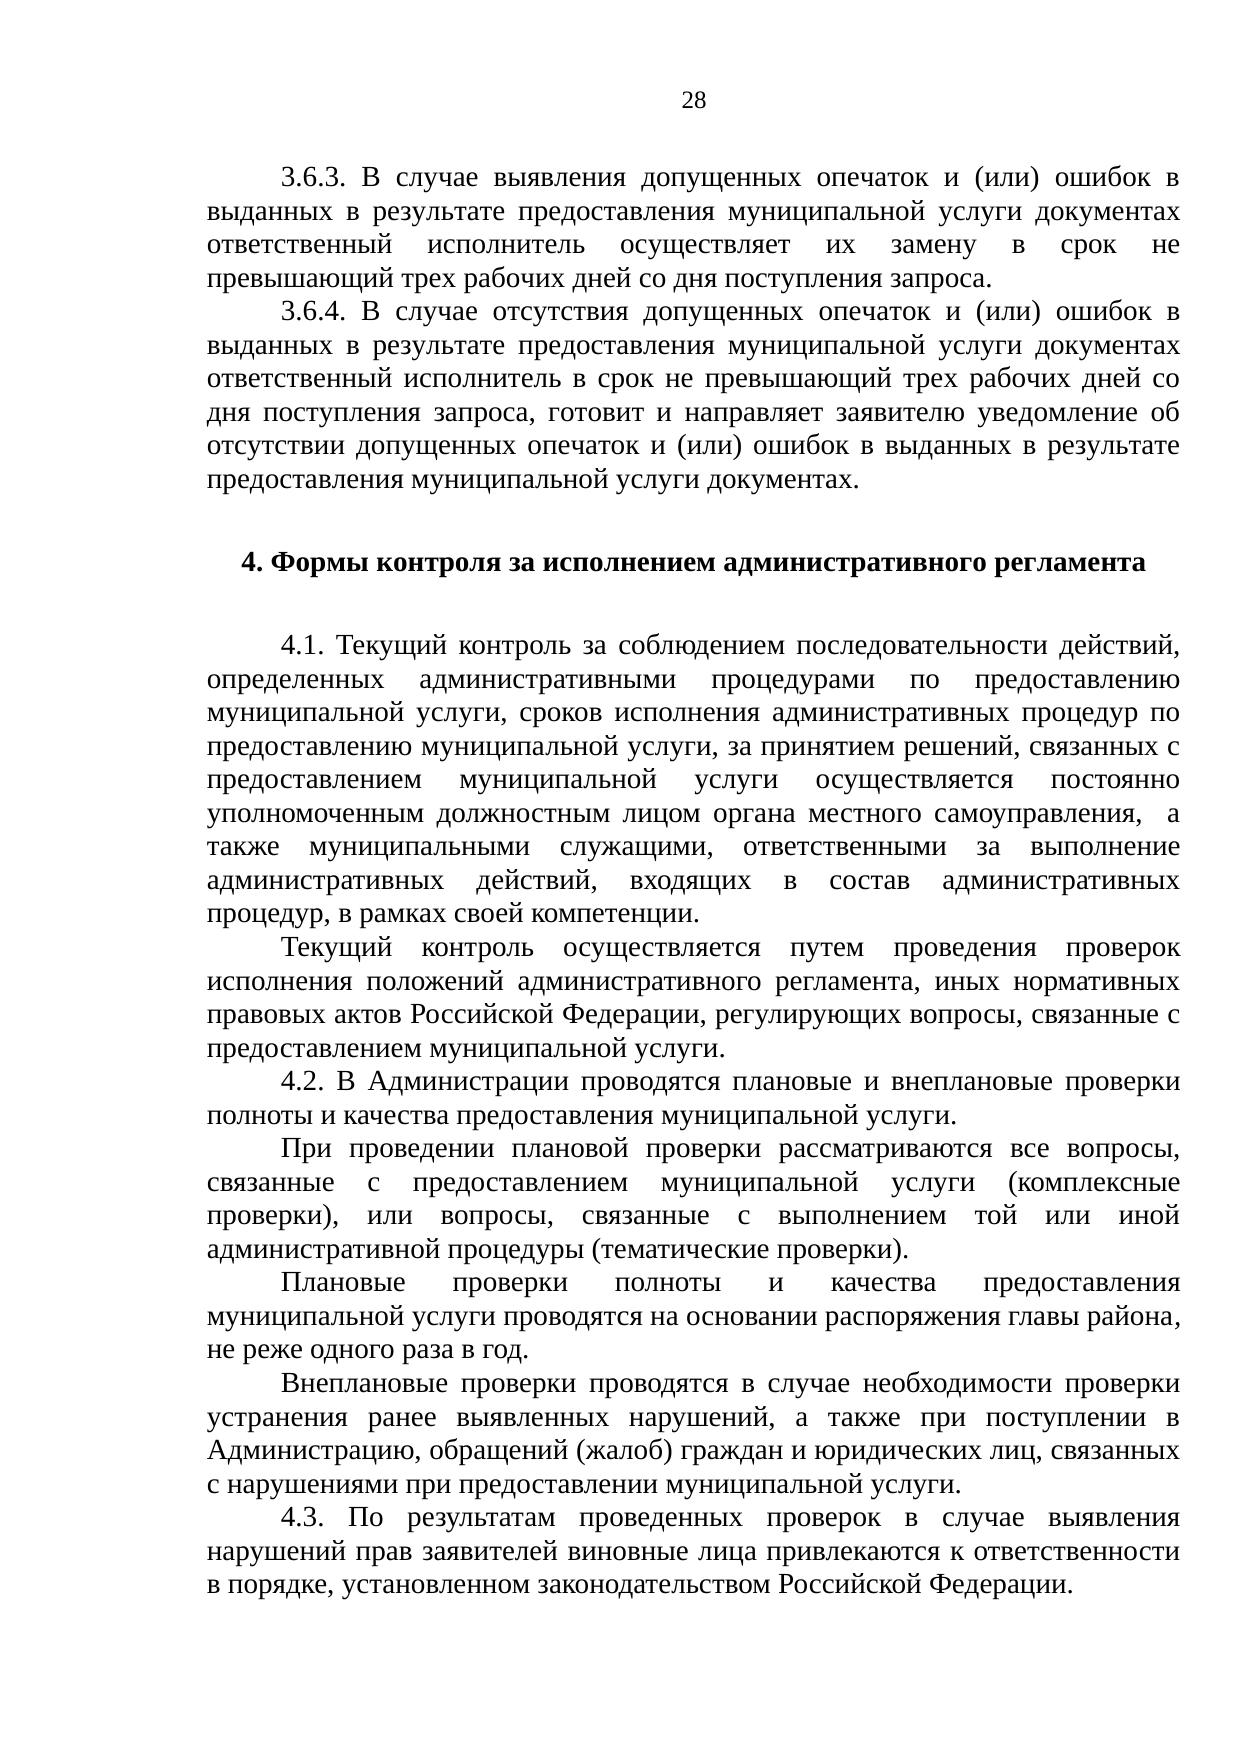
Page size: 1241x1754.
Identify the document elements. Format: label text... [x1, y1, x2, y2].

text При проведении плановой проверки рассматриваются все вопросы, связанные с предоставлением муниципальной услуги (комплексные проверки), или вопросы, связанные с выполнением той или иной административной процедуры (тематические проверки). [207, 1130, 1181, 1264]
text 4.2. В Администрации проводятся плановые и внеплановые проверки полноты и качества предоставления муниципальной услуги. [207, 1063, 1181, 1130]
text Текущий контроль осуществляется путем проведения проверок исполнения положений административного регламента, иных нормативных правовых актов Российской Федерации, регулирующих вопросы, связанные с предоставлением муниципальной услуги. [207, 929, 1181, 1063]
text 3.6.3. В случае выявления допущенных опечаток и (или) ошибок в выданных в результате предоставления муниципальной услуги документах ответственный исполнитель осуществляет их замену в срок не превышающий трех рабочих дней со дня поступления запроса. [207, 159, 1181, 293]
text 4.1. Текущий контроль за соблюдением последовательности действий, определенных административными процедурами по предоставлению муниципальной услуги, сроков исполнения административных процедур по предоставлению муниципальной услуги, за принятием решений, связанных с предоставлением муниципальной услуги осуществляется постоянно уполномоченным должностным лицом органа местного самоуправления, а также муниципальными служащими, ответственными за выполнение административных действий, входящих в состав административных процедур, в рамках своей компетенции. [207, 627, 1181, 929]
text 4. Формы контроля за исполнением административного регламента [207, 544, 1181, 578]
text 3.6.4. В случае отсутствия допущенных опечаток и (или) ошибок в выданных в результате предоставления муниципальной услуги документах ответственный исполнитель в срок не превышающий трех рабочих дней со дня поступления запроса, готовит и направляет заявителю уведомление об отсутствии допущенных опечаток и (или) ошибок в выданных в результате предоставления муниципальной услуги документах. [207, 293, 1181, 494]
text Внеплановые проверки проводятся в случае необходимости проверки устранения ранее выявленных нарушений, а также при поступлении в Администрацию, обращений (жалоб) граждан и юридических лиц, связанных с нарушениями при предоставлении муниципальной услуги. [207, 1365, 1181, 1499]
text 4.3. По результатам проведенных проверок в случае выявления нарушений прав заявителей виновные лица привлекаются к ответственности в порядке, установленном законодательством Российской Федерации. [207, 1499, 1181, 1600]
text Плановые проверки полноты и качества предоставления муниципальной услуги проводятся на основании распоряжения главы района, не реже одного раза в год. [207, 1264, 1181, 1365]
